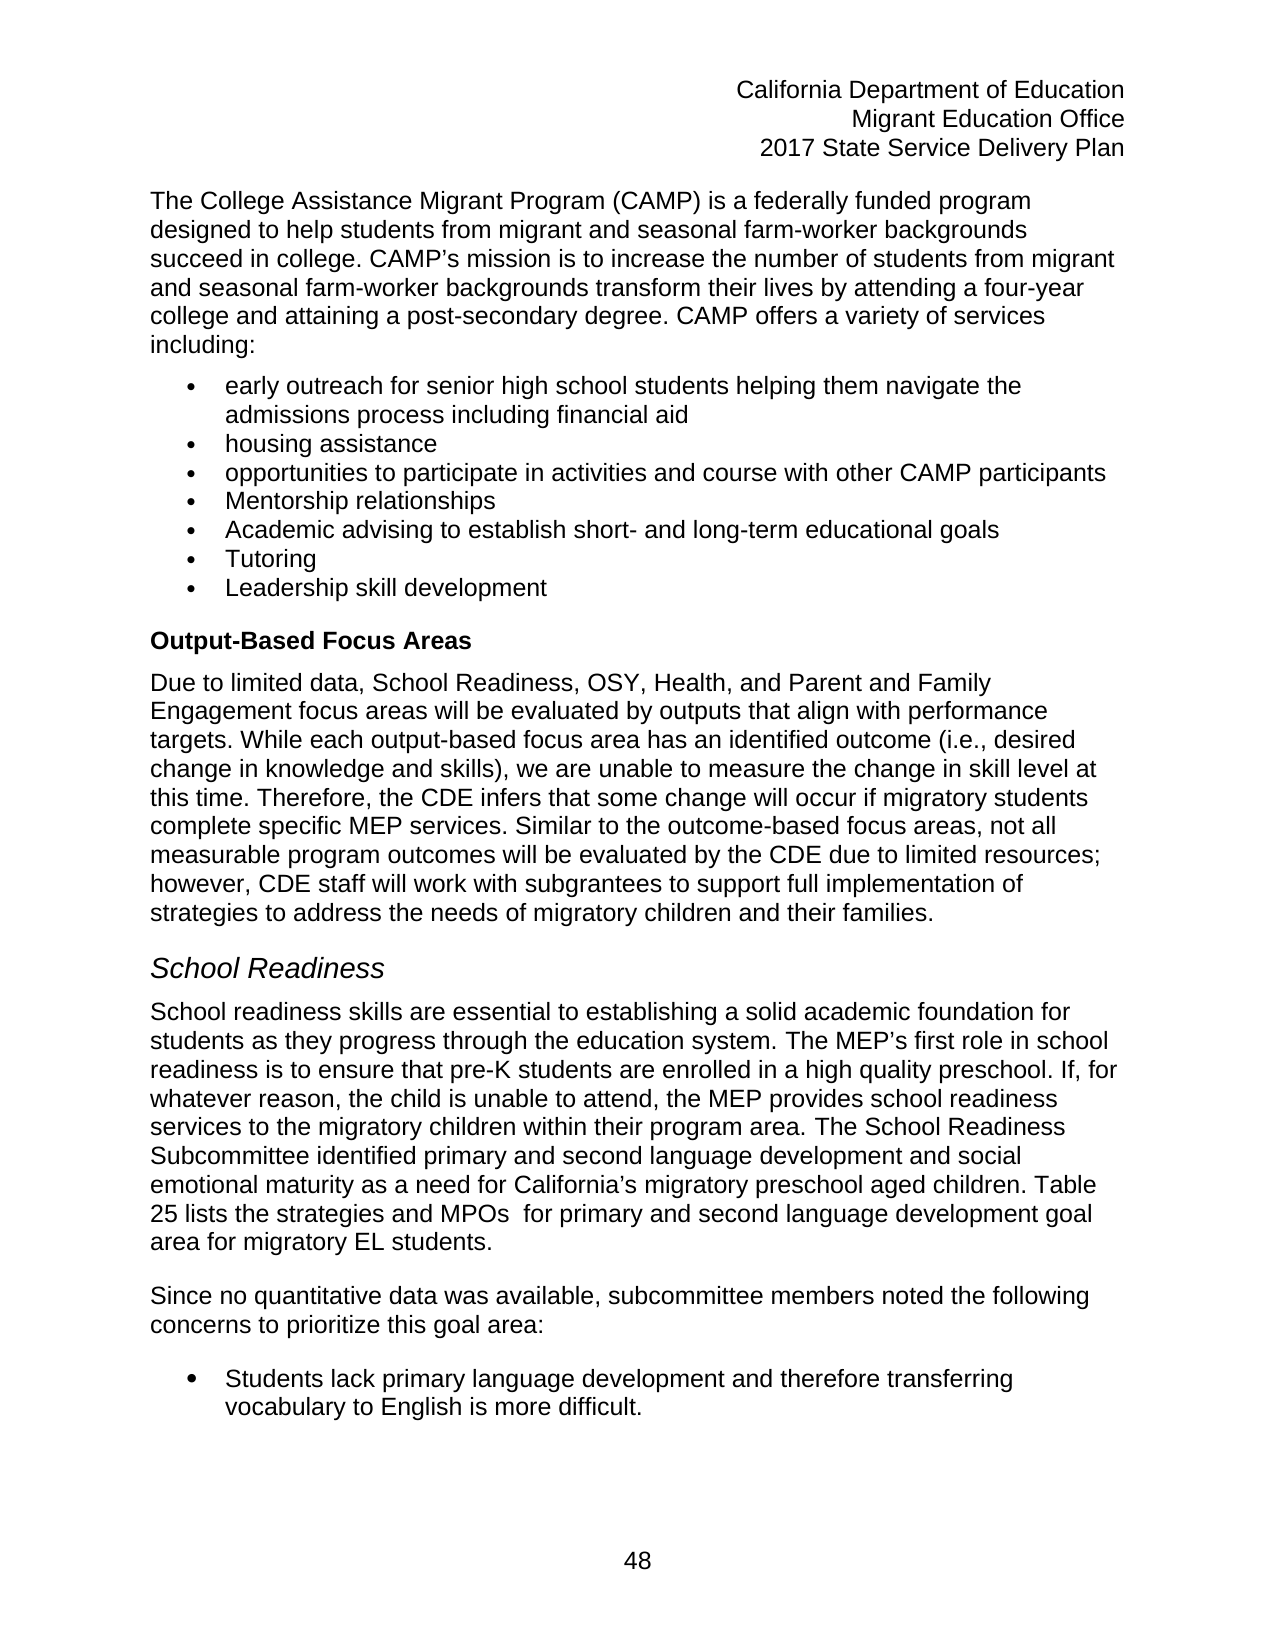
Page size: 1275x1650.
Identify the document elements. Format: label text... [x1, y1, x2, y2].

list Mentorship relationships [187, 486, 1125, 515]
list Academic advising to establish short- and long-term educational goals [187, 515, 1125, 544]
text The College Assistance Migrant Program (CAMP) is a federally funded program designed to help students from migrant and seasonal farm-worker backgrounds succeed in college. CAMP’s mission is to increase the number of students from migrant and seasonal farm-worker backgrounds transform their lives by attending a four-year college and attaining a post-secondary degree. CAMP offers a variety of services including: [150, 186, 1125, 359]
list opportunities to participate in activities and course with other CAMP participants [187, 457, 1125, 486]
list Tutoring [187, 544, 1125, 572]
list Students lack primary language development and therefore transferring vocabulary to English is more difficult. [187, 1363, 1125, 1421]
list early outreach for senior high school students helping them navigate the admissions process including financial aid [187, 371, 1125, 429]
subtitle Output-Based Focus Areas [150, 626, 1125, 655]
text School readiness skills are essential to establishing a solid academic foundation for students as they progress through the education system. The MEP’s first role in school readiness is to ensure that pre-K students are enrolled in a high quality preschool. If, for whatever reason, the child is unable to attend, the MEP provides school readiness services to the migratory children within their program area. The School Readiness Subcommittee identified primary and second language development and social emotional maturity as a need for California’s migratory preschool aged children. Table 25 lists the strategies and MPOs for primary and second language development goal area for migratory EL students. [150, 997, 1125, 1256]
text Since no quantitative data was available, subcommittee members noted the following concerns to prioritize this goal area: [150, 1281, 1125, 1338]
list housing assistance [187, 429, 1125, 457]
list Leadership skill development [187, 572, 1125, 601]
subtitle School Readiness [150, 951, 1125, 985]
text Due to limited data, School Readiness, OSY, Health, and Parent and Family Engagement focus areas will be evaluated by outputs that align with performance targets. While each output-based focus area has an identified outcome (i.e., desired change in knowledge and skills), we are unable to measure the change in skill level at this time. Therefore, the CDE infers that some change will occur if migratory students complete specific MEP services. Similar to the outcome-based focus areas, not all measurable program outcomes will be evaluated by the CDE due to limited resources; however, CDE staff will work with subgrantees to support full implementation of strategies to address the needs of migratory children and their families. [150, 667, 1125, 926]
